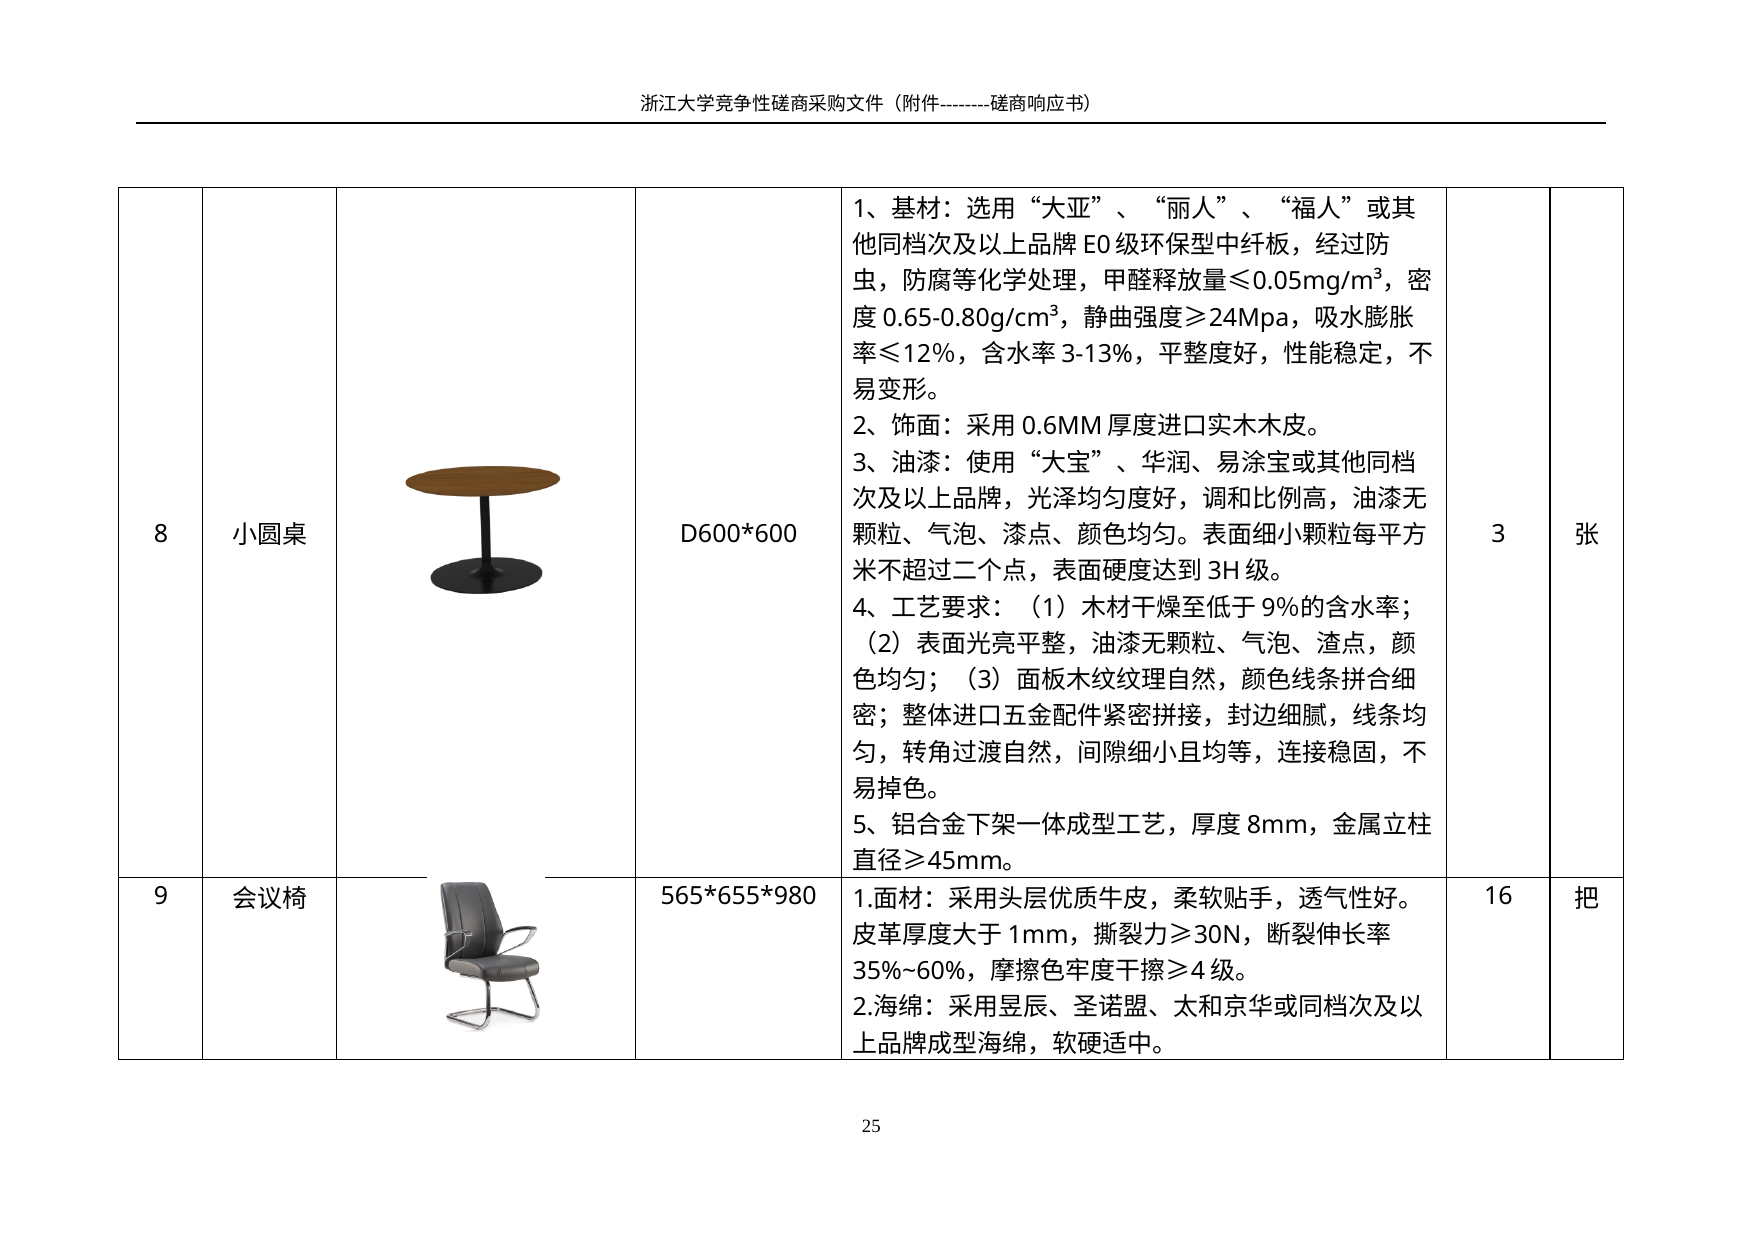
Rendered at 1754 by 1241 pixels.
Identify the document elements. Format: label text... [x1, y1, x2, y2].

table_cell [337, 188, 635, 877]
table_cell 8 [119, 188, 202, 877]
table_cell 会议椅 [203, 878, 336, 1059]
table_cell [842, 878, 1446, 1059]
table_cell D600*600 [636, 188, 841, 877]
table_cell 把 [1551, 878, 1623, 1059]
table_cell 9 [119, 878, 202, 1059]
table_cell 565*655*980 [636, 878, 841, 1059]
picture [392, 453, 581, 611]
table_cell 3 [1447, 188, 1549, 877]
table_cell 16 [1447, 878, 1549, 1059]
table_cell [337, 878, 635, 1059]
picture [427, 877, 545, 1040]
table_cell 小圆桌 [203, 188, 336, 877]
table_cell 1、基材：选用“大亚”、“丽人”、“福人”或其他同档次及以上品牌E0级环保型中纤板，经过防虫，防腐等化学处理，甲醛释放量≤0.05mg/m³，密度0.65-0.80g/cm³，静曲强度≥24Mpa，吸水膨胀率≤12％，含水率3-13%，平整度好，性能稳定，不易变形。 2、饰面：采用0.6MM厚度进口实木木皮。 3、油漆：使用“大宝”、华润、易涂宝或其他同档次及以上品牌，光泽均匀度好，调和比例高，油漆无颗粒、气泡、漆点、颜色均匀。表面细小颗粒每平方米不超过二个点，表面硬度达到3H级。 4、工艺要求：（1）木材干燥至低于9％的含水率；（2）表面光亮平整，油漆无颗粒、气泡、渣点，颜色均匀；（3）面板木纹纹理自然，颜色线条拼合细密；整体进口五金配件紧密拼接，封边细腻，线条均匀，转角过渡自然，间隙细小且均等，连接稳固，不易掉色。 5、铝合金下架一体成型工艺，厚度8mm，金属立柱直径≥45mm。 [842, 188, 1446, 877]
table_cell 张 [1551, 188, 1623, 877]
